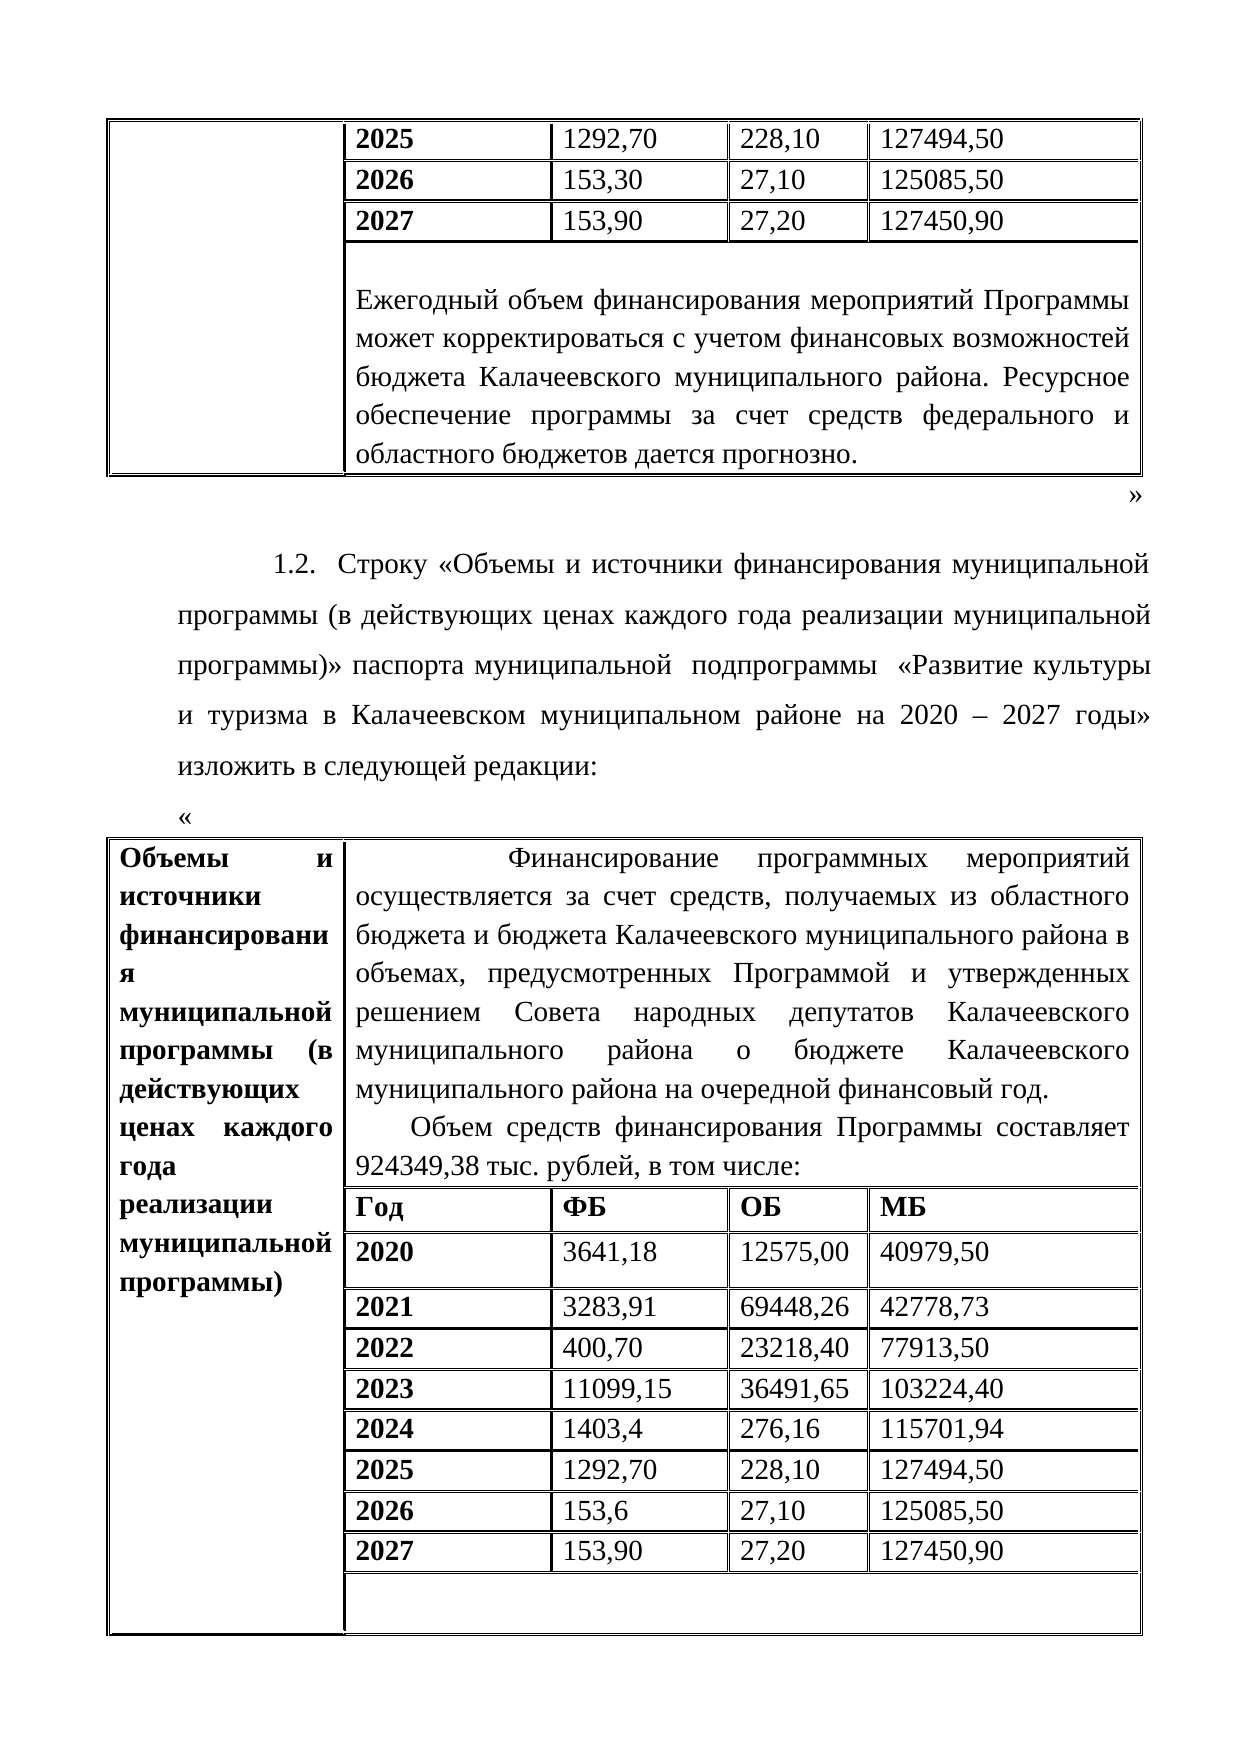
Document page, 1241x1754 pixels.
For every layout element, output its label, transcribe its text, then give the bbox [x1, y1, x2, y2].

table_cell 27,20 [730, 1534, 867, 1571]
table_cell 127450,90 [870, 199, 1140, 240]
table_cell 69448,26 [730, 1290, 867, 1327]
table_cell 2024 [346, 1412, 550, 1449]
table_cell МБ [869, 1186, 1141, 1231]
table_cell 153,90 [553, 1534, 727, 1571]
text « [177, 798, 1152, 832]
table_cell 3641,18 [553, 1234, 727, 1286]
table_cell 228,10 [729, 122, 868, 159]
table_cell 12575,00 [730, 1234, 867, 1286]
table_cell 400,70 [553, 1330, 727, 1368]
table_cell 27,10 [730, 162, 867, 199]
table_cell 2025 [346, 1452, 550, 1489]
table_cell 115701,94 [870, 1408, 1140, 1449]
table_cell 153,6 [553, 1493, 727, 1530]
table_cell 11099,15 [553, 1371, 727, 1408]
table_cell 127494,50 [869, 118, 1141, 159]
table_header Объемы и источники финансирования муниципальной программы (в действующих ценах каждого года реализации муниципальной программы) [108, 838, 344, 1633]
table_cell 23218,40 [730, 1330, 867, 1368]
table_cell 153,30 [553, 162, 727, 199]
table_cell 125085,50 [869, 159, 1141, 199]
table_cell 36491,65 [730, 1371, 867, 1408]
table_cell 276,16 [730, 1412, 867, 1449]
table_cell Год [346, 1189, 550, 1231]
table_cell 27,20 [730, 203, 867, 240]
table_cell 153,90 [553, 203, 727, 240]
table_cell ФБ [553, 1189, 727, 1231]
table_cell 40979,50 [869, 1231, 1141, 1286]
table_cell 228,10 [730, 1452, 867, 1489]
table_cell 2020 [346, 1234, 550, 1286]
text » [177, 477, 1152, 542]
table_cell 125085,50 [870, 1490, 1140, 1530]
table_cell 3283,91 [553, 1290, 727, 1327]
table_cell 2027 [346, 203, 550, 240]
table_cell 2023 [346, 1371, 550, 1408]
text 1.2. Строку «Объемы и источники финансирования муниципальной программы (в действующих ценах каждого года реализации муниципальной программы)» паспорта муниципальной подпрограммы «Развитие культуры и туризма в Калачеевском муниципальном районе на 2020 – 2027 годы» изложить в следующей редакции: [177, 546, 1152, 781]
table_header Финансирование программных мероприятий осуществляется за счет средств, получаемых из областного бюджета и бюджета Калачеевского муниципального района в объемах, предусмотренных Программой и утвержденных решением Совета народных депутатов Калачеевского муниципального района о бюджете Калачеевского муниципального района на очередной финансовый год. Объем средств финансирования Программы составляет 924349,38 тыс. рублей, в том числе: [344, 840, 1140, 1186]
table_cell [344, 1571, 1141, 1633]
table_cell 2021 [346, 1290, 550, 1327]
table_cell 2026 [346, 162, 550, 199]
table_cell 27,10 [730, 1493, 867, 1530]
table_cell 2026 [346, 1493, 550, 1530]
table_cell ОБ [730, 1189, 867, 1231]
table_cell 42778,73 [870, 1286, 1140, 1327]
table_cell 1292,70 [553, 1452, 727, 1489]
table_cell 127450,90 [870, 1530, 1140, 1571]
table_cell 2025 [344, 122, 551, 159]
table_cell 2022 [346, 1330, 550, 1368]
table_cell 77913,50 [870, 1327, 1140, 1368]
table_cell 127494,50 [870, 1449, 1140, 1489]
table_cell 1403,4 [553, 1412, 727, 1449]
table_cell 103224,40 [869, 1368, 1141, 1408]
table_cell 2027 [346, 1534, 550, 1571]
table_cell 1292,70 [551, 122, 728, 159]
